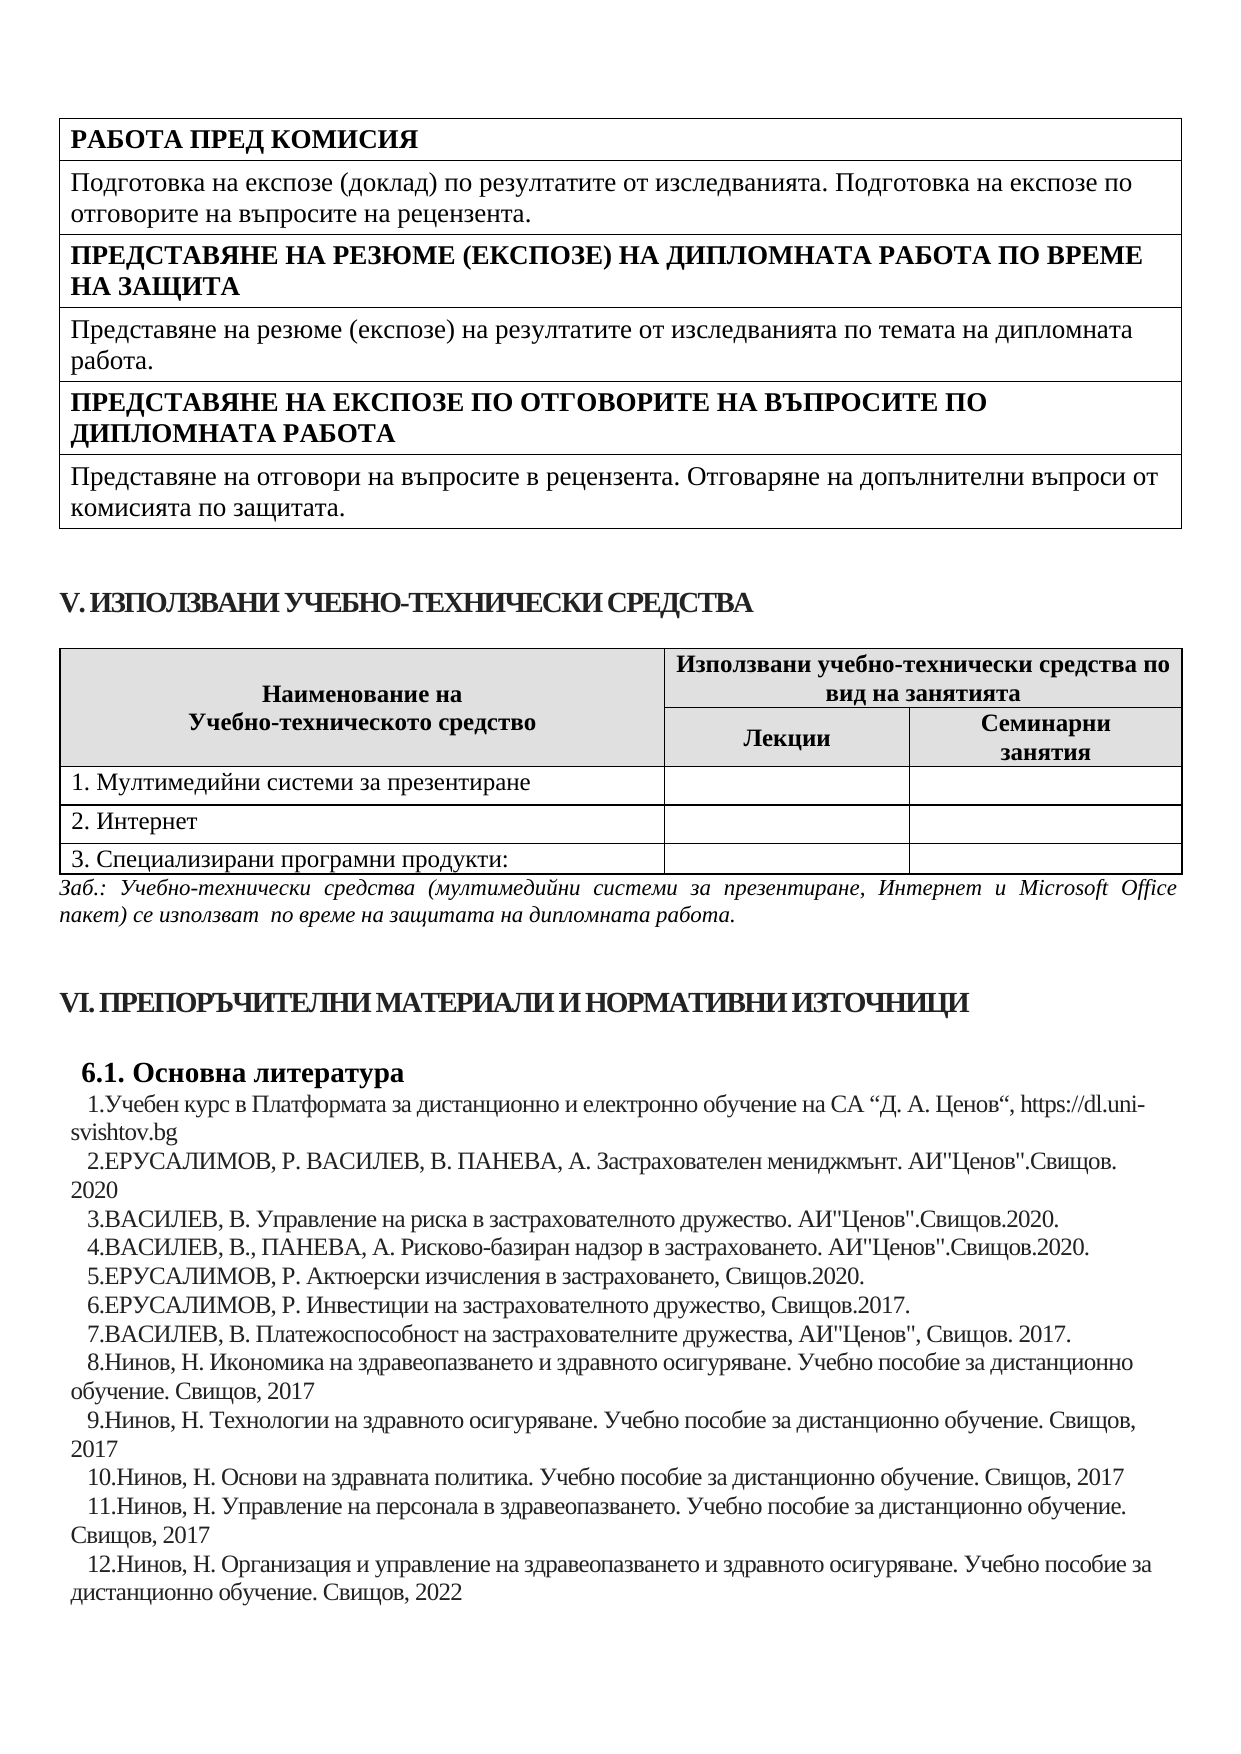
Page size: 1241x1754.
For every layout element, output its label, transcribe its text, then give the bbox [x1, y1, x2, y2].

table_cell 12. Нинов, Н. Организация и управление на здравеопазването и здравното осигуряване. Учебно пособие за дистанционно обучение. Свищов, 2022 [59, 1549, 1181, 1606]
table_cell 3. Специализирани програмни продукти: [61, 844, 664, 873]
table_cell Представяне на отговори на въпросите в рецензента. Отговаряне на допълнителни въпроси от комисията по защитата. [60, 455, 1181, 528]
table_cell [910, 806, 1181, 843]
table_cell Семинарни занятия [910, 708, 1181, 766]
table_header Използвани учебно-технически средства по вид на занятията [665, 649, 1181, 707]
table_cell 2. ЕРУСАЛИМОВ, Р. ВАСИЛЕВ, В. ПАНЕВА, А. Застрахователен мениджмънт. АИ"Ценов".Свищов. 2020 [59, 1146, 1181, 1204]
table_cell 11. Нинов, Н. Управление на персонала в здравеопазването. Учебно пособие за дистанционно обучение. Свищов, 2017 [59, 1491, 1181, 1549]
table_cell 6. ЕРУСАЛИМОВ, Р. Инвестиции на застрахователното дружество, Свищов.2017. [59, 1290, 1181, 1319]
table_cell 3. ВАСИЛЕВ, В. Управление на риска в застрахователното дружество. АИ"Ценов".Свищов.2020. [59, 1204, 1181, 1232]
text 6.1. Основна литература [59, 1055, 1181, 1089]
table_cell [910, 767, 1181, 804]
text Заб.: Учебно-технически средства (мултимедийни системи за презентиране, Интернет и Microsoft Office пакет) се използват по време на защитата на дипломната работа. [59, 875, 1181, 927]
table_cell 7. ВАСИЛЕВ, В. Платежоспособност на застрахователните дружества, АИ"Ценов", Свищов. 2017. [59, 1319, 1181, 1347]
table_cell 10. Нинов, Н. Основи на здравната политика. Учебно пособие за дистанционно обучение. Свищов, 2017 [59, 1463, 1181, 1491]
table_cell Представяне на резюме (експозе) на резултатите от изследванията по темата на дипломната работа. [60, 308, 1181, 381]
text VI. ПреПОРЪЧИТЕЛНИ МАТЕРИАЛИ И НОРМАТИВНИ ИЗТОЧНИЦИ [59, 985, 1181, 1055]
table_cell ПРЕДСТАВЯНЕ НА ЕКСПОЗЕ ПО ОТГОВОРИТЕ НА ВЪПРОСИТЕ ПО ДИПЛОМНАТА РАБОТА [60, 382, 1181, 454]
table_cell [665, 844, 909, 873]
table_cell [665, 806, 909, 843]
table_cell 2. Интернет [61, 806, 664, 843]
table_cell ПРЕДСТАВЯНЕ НА РЕЗЮМЕ (ЕКСПОЗЕ) НА ДИПЛОМНАТА РАБОТА ПО ВРЕМЕ НА ЗАЩИТА [60, 235, 1181, 307]
table_cell 9. Нинов, Н. Технологии на здравното осигуряване. Учебно пособие за дистанционно обучение. Свищов, 2017 [59, 1405, 1181, 1462]
table_header Наименование на Учебно-техническото средство [61, 649, 664, 766]
table_cell 1. Мултимедийни системи за презентиране [61, 767, 664, 804]
table_cell [910, 844, 1181, 873]
text V. ИЗПОЛЗВАНИ УЧЕБНО-ТЕХНИЧЕСКИ СРЕДСТВА [59, 585, 1181, 619]
table_cell Лекции [665, 708, 909, 766]
table_cell 4. ВАСИЛЕВ, В., ПАНЕВА, А. Рисково-базиран надзор в застраховането. АИ"Ценов".Свищов.2020. [59, 1233, 1181, 1261]
table_cell Подготовка на експозе (доклад) по резултатите от изследванията. Подготовка на експозе по отговорите на въпросите на рецензента. [60, 161, 1181, 234]
table_cell 5. ЕРУСАЛИМОВ, Р. Актюерски изчисления в застраховането, Свищов.2020. [59, 1261, 1181, 1290]
table_cell 8. Нинов, Н. Икономика на здравеопазването и здравното осигуряване. Учебно пособие за дистанционно обучение. Свищов, 2017 [59, 1348, 1181, 1405]
table_header 1. Учебен курс в Платформата за дистанционно и електронно обучение на СА “Д. А. Ценов“, https://dl.uni-svishtov.bg [59, 1089, 1181, 1146]
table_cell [60, 119, 1181, 160]
table_cell [665, 767, 909, 804]
